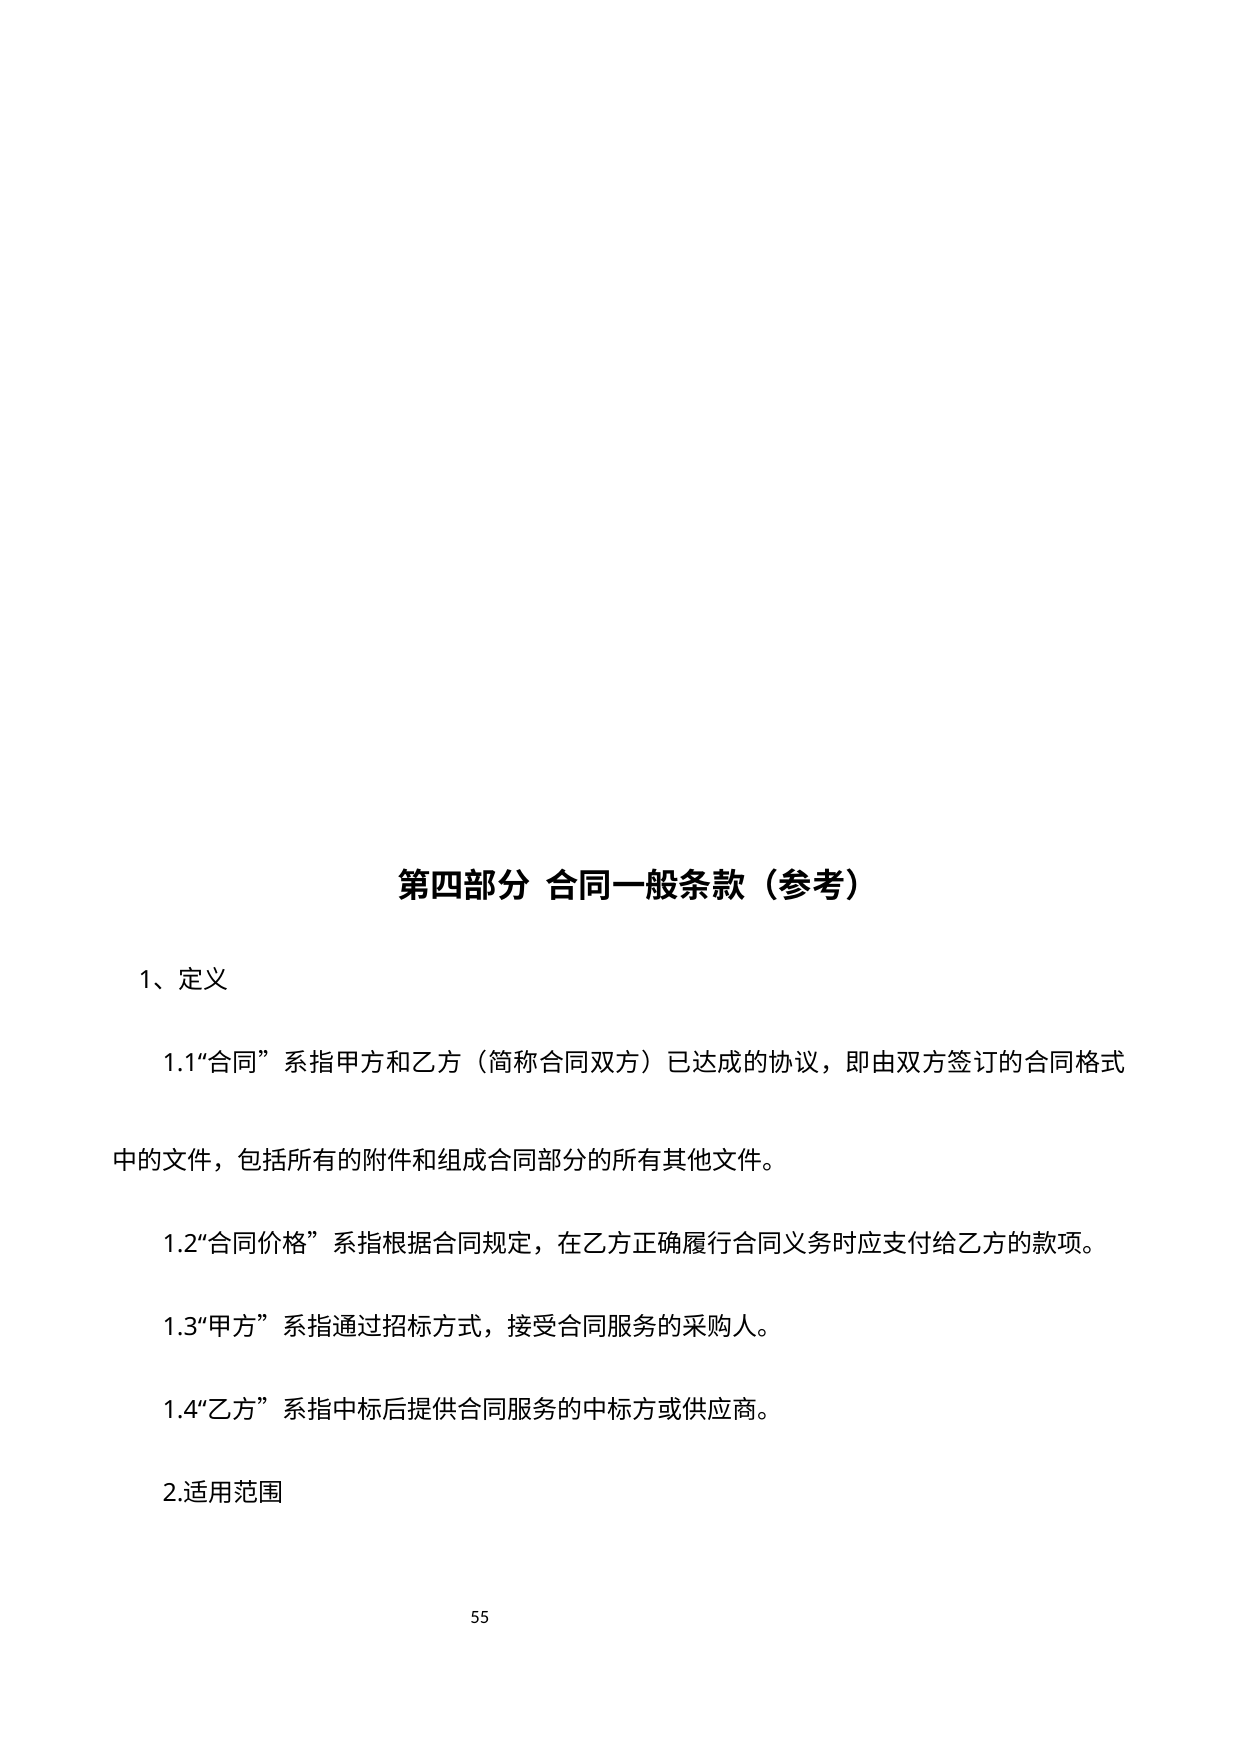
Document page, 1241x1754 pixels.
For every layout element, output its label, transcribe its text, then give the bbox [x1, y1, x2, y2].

text 1.4“乙方”系指中标后提供合同服务的中标方或供应商。 [112, 1375, 1128, 1440]
title 第四部分 合同一般条款（参考） [112, 850, 1128, 915]
text 1.1“合同”系指甲方和乙方（简称合同双方）已达成的协议，即由双方签订的合同格式中的文件，包括所有的附件和组成合同部分的所有其他文件。 [112, 1028, 1128, 1191]
text 2.适用范围 [112, 1458, 1128, 1523]
text 1.3“甲方”系指通过招标方式，接受合同服务的采购人。 [112, 1292, 1128, 1357]
text 1、定义 [112, 945, 1128, 1010]
text 1.2“合同价格”系指根据合同规定，在乙方正确履行合同义务时应支付给乙方的款项。 [112, 1209, 1128, 1274]
